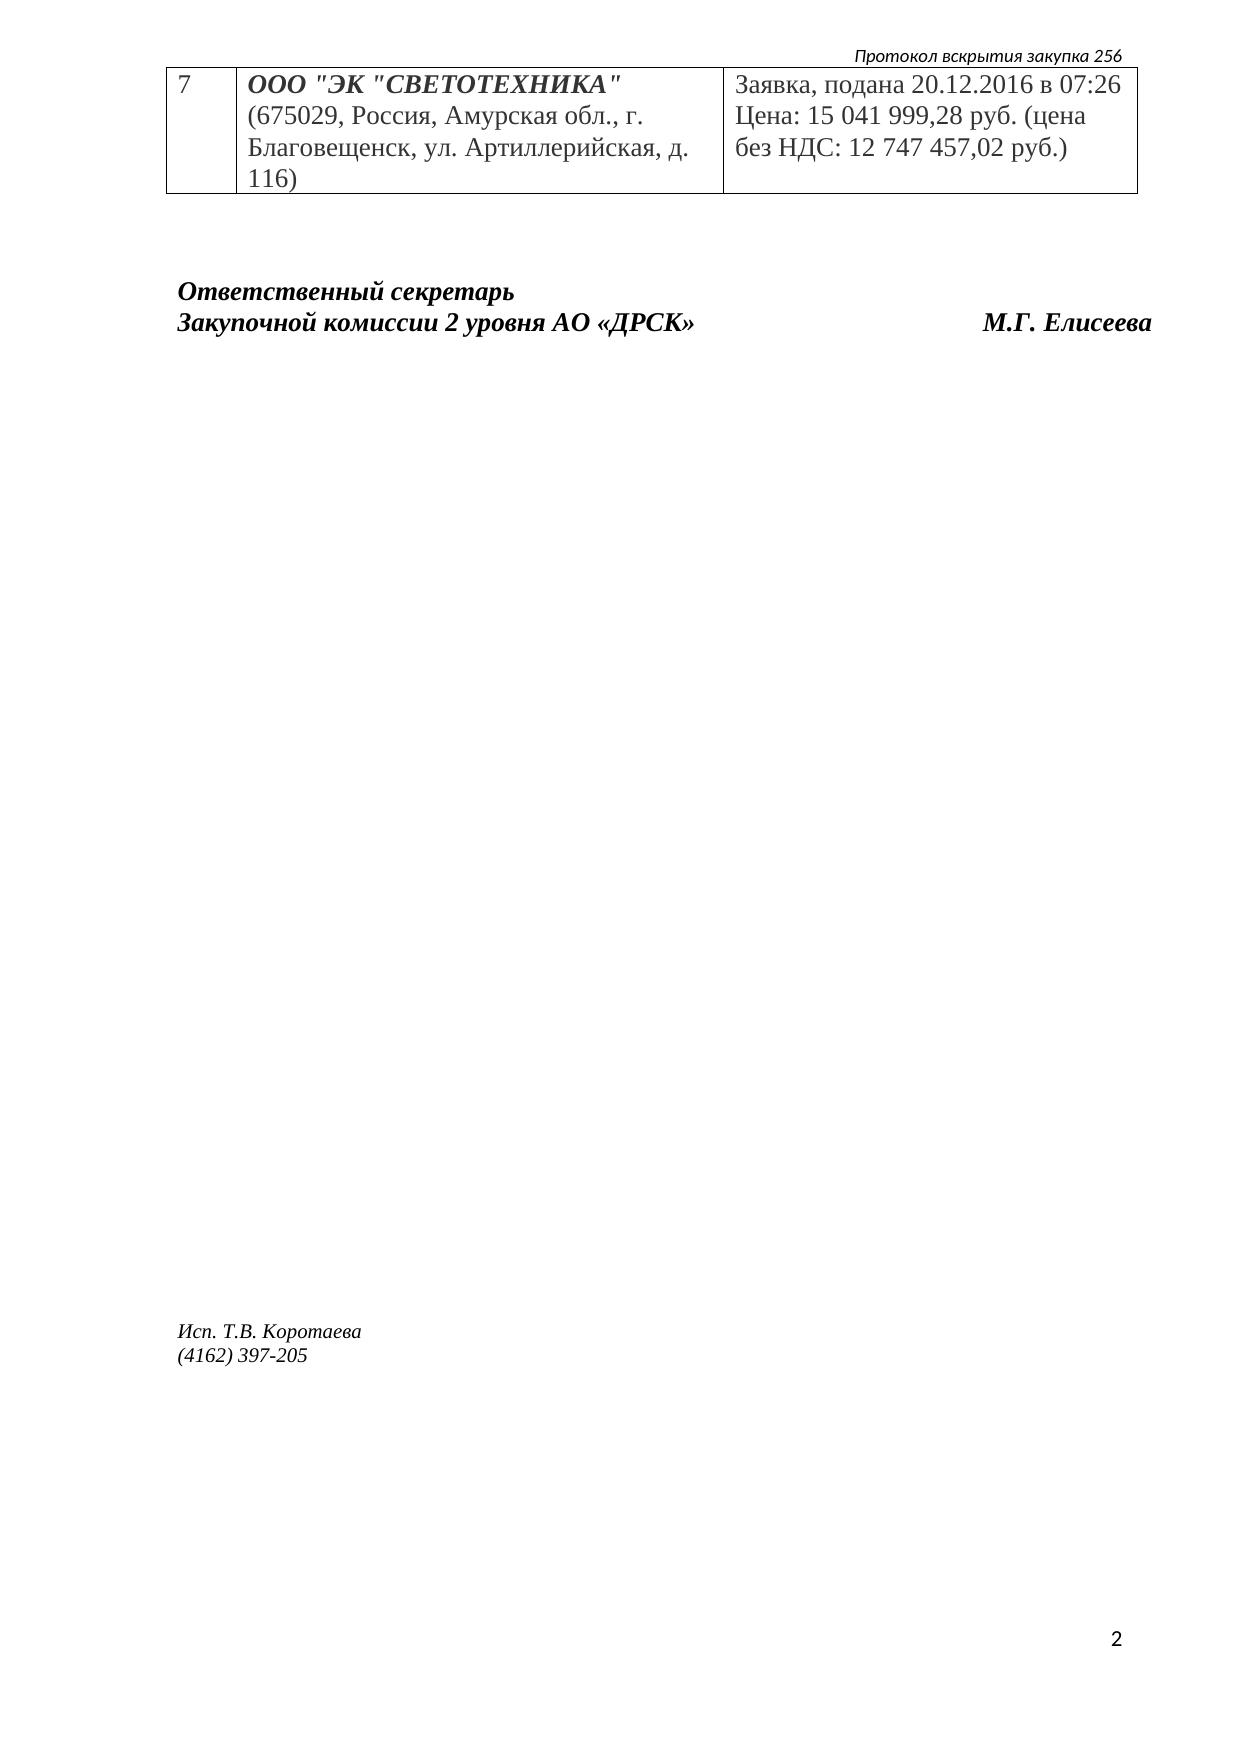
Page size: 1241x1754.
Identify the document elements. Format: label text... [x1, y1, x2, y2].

table_cell 7 [167, 68, 236, 193]
text Исп. Т.В. Коротаева [177, 1319, 1122, 1343]
table_cell ООО "ЭК "СВЕТОТЕХНИКА" (675029, Россия, Амурская обл., г. Благовещенск, ул. Артиллерийская, д. 116) [237, 68, 723, 193]
text Закупочной комиссии 2 уровня АО «ДРСК» М.Г. Елисеева [177, 307, 1122, 338]
text (4162) 397-205 [177, 1343, 1122, 1367]
table_cell Заявка, подана 20.12.2016 в 07:26 Цена: 15 041 999,28 руб. (цена без НДС: 12 747 457,02 руб.) [724, 68, 1137, 193]
text Ответственный секретарь [177, 275, 1122, 307]
